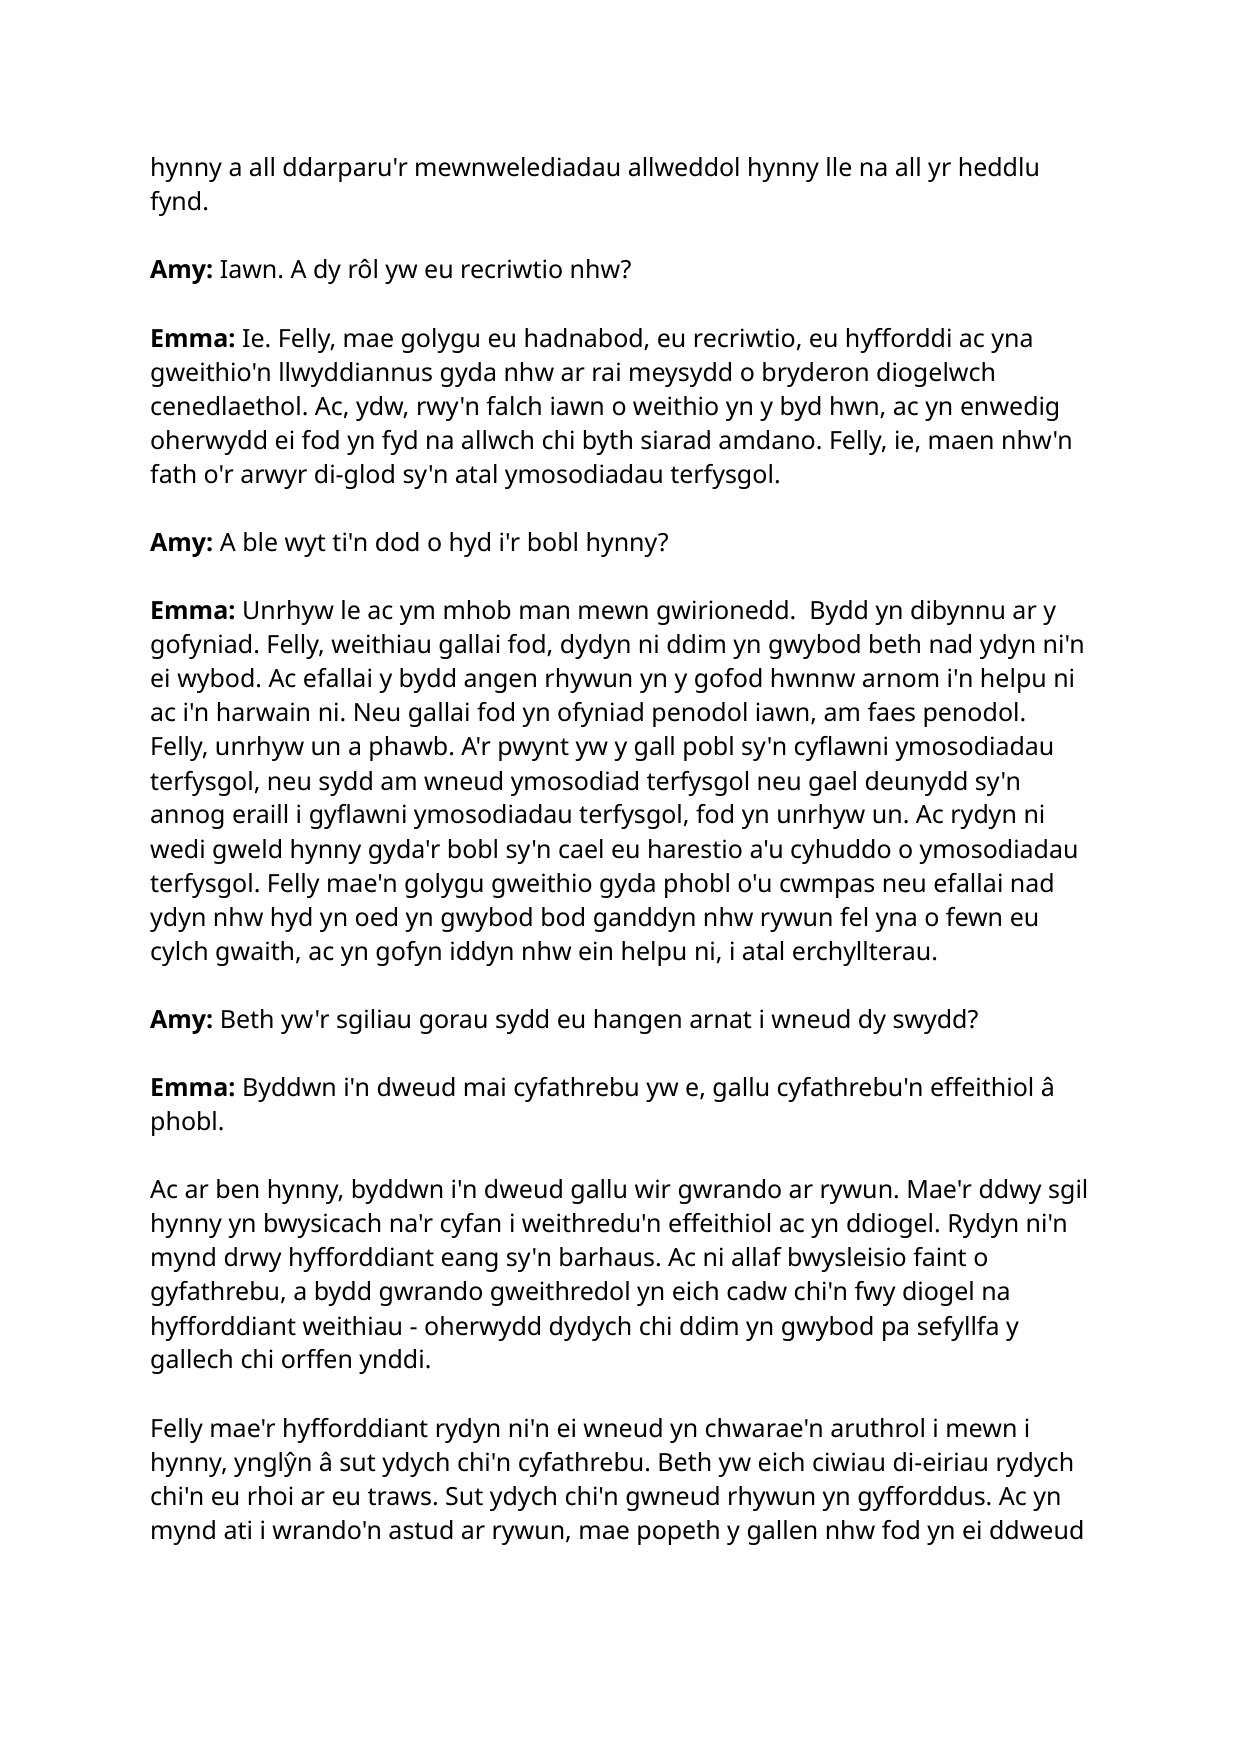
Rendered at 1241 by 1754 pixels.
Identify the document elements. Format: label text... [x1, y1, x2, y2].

text Emma: Unrhyw le ac ym mhob man mewn gwirionedd. Bydd yn dibynnu ar y gofyniad. Felly, weithiau gallai fod, dydyn ni ddim yn gwybod beth nad ydyn ni'n ei wybod. Ac efallai y bydd angen rhywun yn y gofod hwnnw arnom i'n helpu ni ac i'n harwain ni. Neu gallai fod yn ofyniad penodol iawn, am faes penodol. Felly, unrhyw un a phawb. A'r pwynt yw y gall pobl sy'n cyflawni ymosodiadau terfysgol, neu sydd am wneud ymosodiad terfysgol neu gael deunydd sy'n annog eraill i gyflawni ymosodiadau terfysgol, fod yn unrhyw un. Ac rydyn ni wedi gweld hynny gyda'r bobl sy'n cael eu harestio a'u cyhuddo o ymosodiadau terfysgol. Felly mae'n golygu gweithio gyda phobl o'u cwmpas neu efallai nad ydyn nhw hyd yn oed yn gwybod bod ganddyn nhw rywun fel yna o fewn eu cylch gwaith, ac yn gofyn iddyn nhw ein helpu ni, i atal erchyllterau. [150, 593, 1090, 967]
text Amy: A ble wyt ti'n dod o hyd i'r bobl hynny? [150, 525, 1090, 559]
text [150, 1410, 1090, 1547]
text Emma: Ie. Felly, mae golygu eu hadnabod, eu recriwtio, eu hyfforddi ac yna gweithio'n llwyddiannus gyda nhw ar rai meysydd o bryderon diogelwch cenedlaethol. Ac, ydw, rwy'n falch iawn o weithio yn y byd hwn, ac yn enwedig oherwydd ei fod yn fyd na allwch chi byth siarad amdano. Felly, ie, maen nhw'n fath o'r arwyr di-glod sy'n atal ymosodiadau terfysgol. [150, 320, 1090, 491]
text Amy: Beth yw'r sgiliau gorau sydd eu hangen arnat i wneud dy swydd? [150, 1002, 1090, 1036]
text Emma: Byddwn i'n dweud mai cyfathrebu yw e, gallu cyfathrebu'n effeithiol â phobl. [150, 1070, 1090, 1138]
text Amy: Iawn. A dy rôl yw eu recriwtio nhw? [150, 252, 1090, 286]
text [150, 150, 1090, 218]
text Ac ar ben hynny, byddwn i'n dweud gallu wir gwrando ar rywun. Mae'r ddwy sgil hynny yn bwysicach na'r cyfan i weithredu'n effeithiol ac yn ddiogel. Rydyn ni'n mynd drwy hyfforddiant eang sy'n barhaus. Ac ni allaf bwysleisio faint o gyfathrebu, a bydd gwrando gweithredol yn eich cadw chi'n fwy diogel na hyfforddiant weithiau - oherwydd dydych chi ddim yn gwybod pa sefyllfa y gallech chi orffen ynddi. [150, 1172, 1090, 1376]
